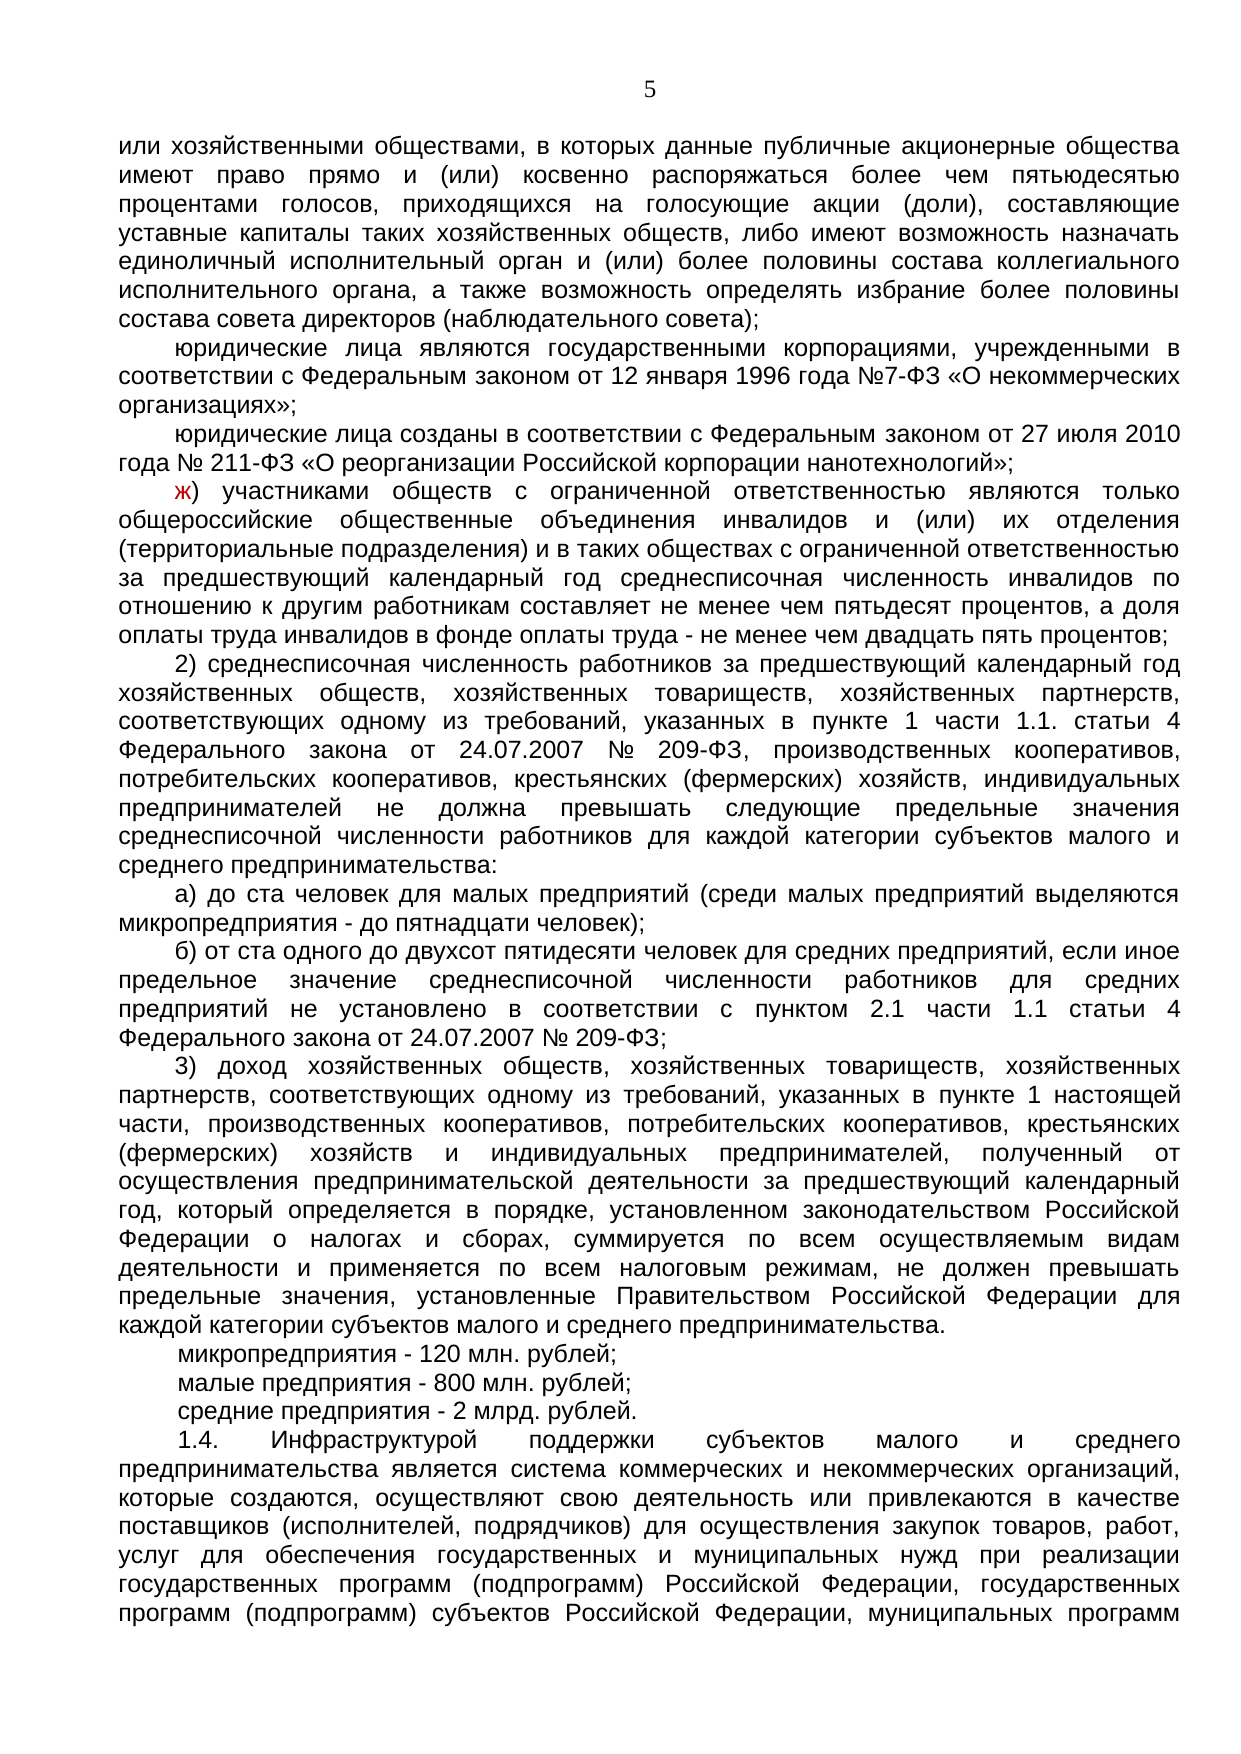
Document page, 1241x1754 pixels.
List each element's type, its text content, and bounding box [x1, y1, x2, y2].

text 2) среднесписочная численность работников за предшествующий календарный год хозяйственных обществ, хозяйственных товариществ, хозяйственных партнерств, соответствующих одному из требований, указанных в пункте 1 части 1.1. статьи 4 Федерального закона от 24.07.2007 № 209-ФЗ, производственных кооперативов, потребительских кооперативов, крестьянских (фермерских) хозяйств, индивидуальных предпринимателей не должна превышать следующие предельные значения среднесписочной численности работников для каждой категории субъектов малого и среднего предпринимательства: [118, 649, 1181, 879]
text ж) участниками обществ с ограниченной ответственностью являются только общероссийские общественные объединения инвалидов и (или) их отделения (территориальные подразделения) и в таких обществах с ограниченной ответственностью за предшествующий календарный год среднесписочная численность инвалидов по отношению к другим работникам составляет не менее чем пятьдесят процентов, а доля оплаты труда инвалидов в фонде оплаты труда - не менее чем двадцать пять процентов; [118, 476, 1181, 649]
text малые предприятия - 800 млн. рублей; [118, 1368, 1181, 1396]
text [118, 1425, 1181, 1626]
text юридические лица созданы в соответствии с Федеральным законом от 27 июля 2010 года № 211-ФЗ «О реорганизации Российской корпорации нанотехнологий»; [118, 419, 1181, 476]
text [118, 131, 1181, 333]
text микропредприятия - 120 млн. рублей; [118, 1339, 1181, 1368]
text средние предприятия - 2 млрд. рублей. [118, 1396, 1181, 1425]
text 3) доход хозяйственных обществ, хозяйственных товариществ, хозяйственных партнерств, соответствующих одному из требований, указанных в пункте 1 настоящей части, производственных кооперативов, потребительских кооперативов, крестьянских (фермерских) хозяйств и индивидуальных предпринимателей, полученный от осуществления предпринимательской деятельности за предшествующий календарный год, который определяется в порядке, установленном законодательством Российской Федерации о налогах и сборах, суммируется по всем осуществляемым видам деятельности и применяется по всем налоговым режимам, не должен превышать предельные значения, установленные Правительством Российской Федерации для каждой категории субъектов малого и среднего предпринимательства. [118, 1051, 1181, 1339]
text б) от ста одного до двухсот пятидесяти человек для средних предприятий, если иное предельное значение среднесписочной численности работников для средних предприятий не установлено в соответствии с пунктом 2.1 части 1.1 статьи 4 Федерального закона от 24.07.2007 № 209-ФЗ; [118, 936, 1181, 1051]
text а) до ста человек для малых предприятий (среди малых предприятий выделяются микропредприятия - до пятнадцати человек); [118, 879, 1181, 936]
text юридические лица являются государственными корпорациями, учрежденными в соответствии с Федеральным законом от 12 января 1996 года №7-ФЗ «О некоммерческих организациях»; [118, 333, 1181, 419]
